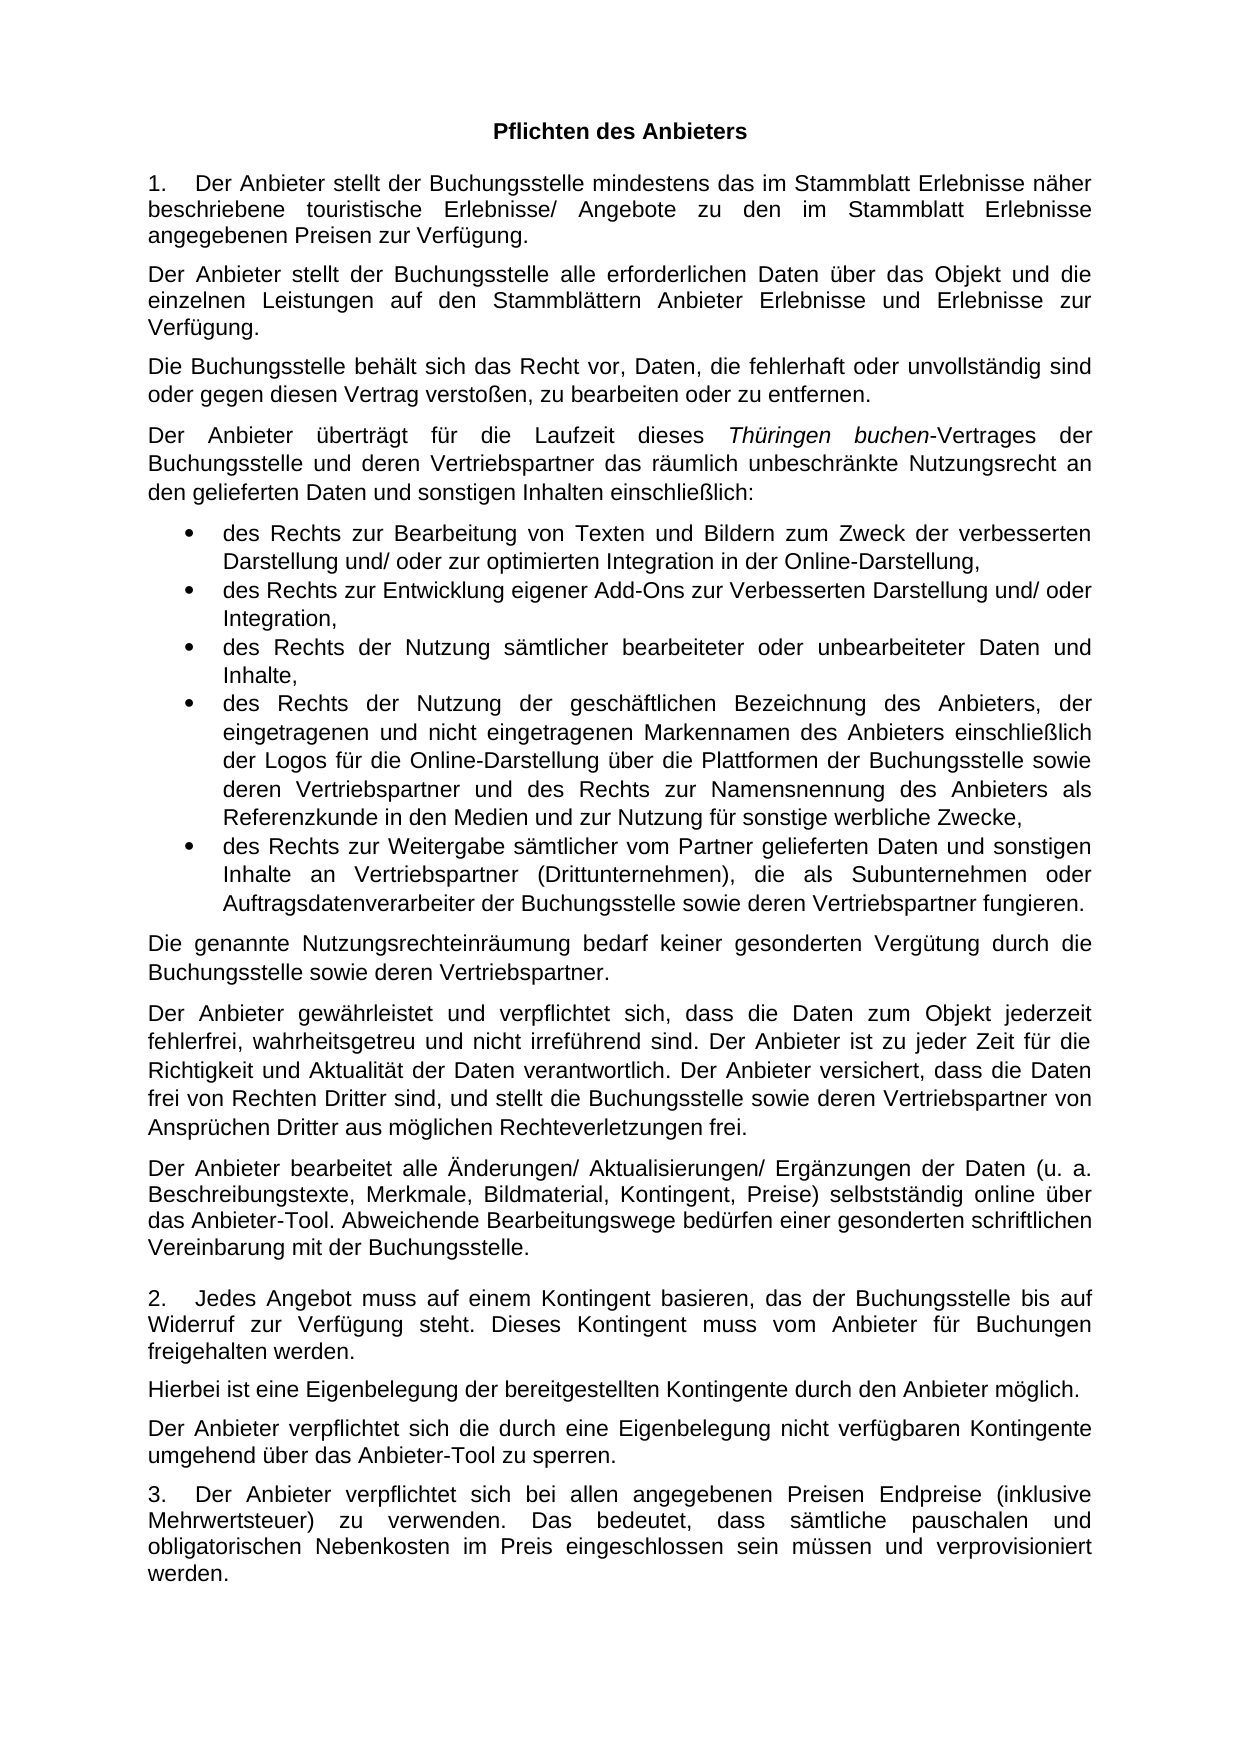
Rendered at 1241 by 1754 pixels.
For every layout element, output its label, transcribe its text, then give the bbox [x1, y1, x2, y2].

list des Rechts zur Weitergabe sämtlicher vom Partner gelieferten Daten und sonstigen Inhalte an Vertriebspartner (Drittunternehmen), die als Subunternehmen oder Auftragsdatenverarbeiter der Buchungsstelle sowie deren Vertriebspartner fungieren. [185, 833, 1092, 916]
text Der Anbieter verpflichtet sich die durch eine Eigenbelegung nicht verfügbaren Kontingente umgehend über das Anbieter-Tool zu sperren. [148, 1415, 1092, 1468]
subtitle Pflichten des Anbieters [148, 118, 1092, 144]
text 2. Jedes Angebot muss auf einem Kontingent basieren, das der Buchungsstelle bis auf Widerruf zur Verfügung steht. Dieses Kontingent muss vom Anbieter für Buchungen freigehalten werden. [148, 1285, 1092, 1364]
text 3. Der Anbieter verpflichtet sich bei allen angegebenen Preisen Endpreise (inklusive Mehrwertsteuer) zu verwenden. Das bedeutet, dass sämtliche pauschalen und obligatorischen Nebenkosten im Preis eingeschlossen sein müssen und verprovisioniert werden. [148, 1481, 1092, 1586]
text Die Buchungsstelle behält sich das Recht vor, Daten, die fehlerhaft oder unvollständig sind oder gegen diesen Vertrag verstoßen, zu bearbeiten oder zu entfernen. [148, 353, 1092, 407]
text Hierbei ist eine Eigenbelegung der bereitgestellten Kontingente durch den Anbieter möglich. [148, 1376, 1092, 1403]
text Der Anbieter bearbeitet alle Änderungen/ Aktualisierungen/ Ergänzungen der Daten (u. a. Beschreibungstexte, Merkmale, Bildmaterial, Kontingent, Preise) selbstständig online über das Anbieter-Tool. Abweichende Bearbeitungswege bedürfen einer gesonderten schriftlichen Vereinbarung mit der Buchungsstelle. [148, 1154, 1092, 1260]
list des Rechts der Nutzung der geschäftlichen Bezeichnung des Anbieters, der eingetragenen und nicht eingetragenen Markennamen des Anbieters einschließlich der Logos für die Online-Darstellung über die Plattformen der Buchungsstelle sowie deren Vertriebspartner und des Rechts zur Namensnennung des Anbieters als Referenzkunde in den Medien und zur Nutzung für sonstige werbliche Zwecke, [185, 690, 1092, 831]
text Der Anbieter gewährleistet und verpflichtet sich, dass die Daten zum Objekt jederzeit fehlerfrei, wahrheitsgetreu und nicht irreführend sind. Der Anbieter ist zu jeder Zeit für die Richtigkeit und Aktualität der Daten verantwortlich. Der Anbieter versichert, dass die Daten frei von Rechten Dritter sind, und stellt die Buchungsstelle sowie deren Vertriebspartner von Ansprüchen Dritter aus möglichen Rechteverletzungen frei. [148, 1000, 1092, 1140]
text Der Anbieter überträgt für die Laufzeit dieses Thüringen buchen-Vertrages der Buchungsstelle und deren Vertriebspartner das räumlich unbeschränkte Nutzungsrecht an den gelieferten Daten und sonstigen Inhalten einschließlich: [148, 422, 1092, 505]
text Der Anbieter stellt der Buchungsstelle alle erforderlichen Daten über das Objekt und die einzelnen Leistungen auf den Stammblättern Anbieter Erlebnisse und Erlebnisse zur Verfügung. [148, 261, 1092, 340]
text Die genannte Nutzungsrechteinräumung bedarf keiner gesonderten Vergütung durch die Buchungsstelle sowie deren Vertriebspartner. [148, 930, 1092, 985]
list des Rechts der Nutzung sämtlicher bearbeiteter oder unbearbeiteter Daten und Inhalte, [185, 633, 1092, 688]
list des Rechts zur Entwicklung eigener Add-Ons zur Verbesserten Darstellung und/ oder Integration, [185, 577, 1092, 631]
list des Rechts zur Bearbeitung von Texten und Bildern zum Zweck der verbesserten Darstellung und/ oder zur optimierten Integration in der Online-Darstellung, [185, 520, 1092, 574]
text 1. Der Anbieter stellt der Buchungsstelle mindestens das im Stammblatt Erlebnisse näher beschriebene touristische Erlebnisse/ Angebote zu den im Stammblatt Erlebnisse angegebenen Preisen zur Verfügung. [148, 169, 1092, 248]
